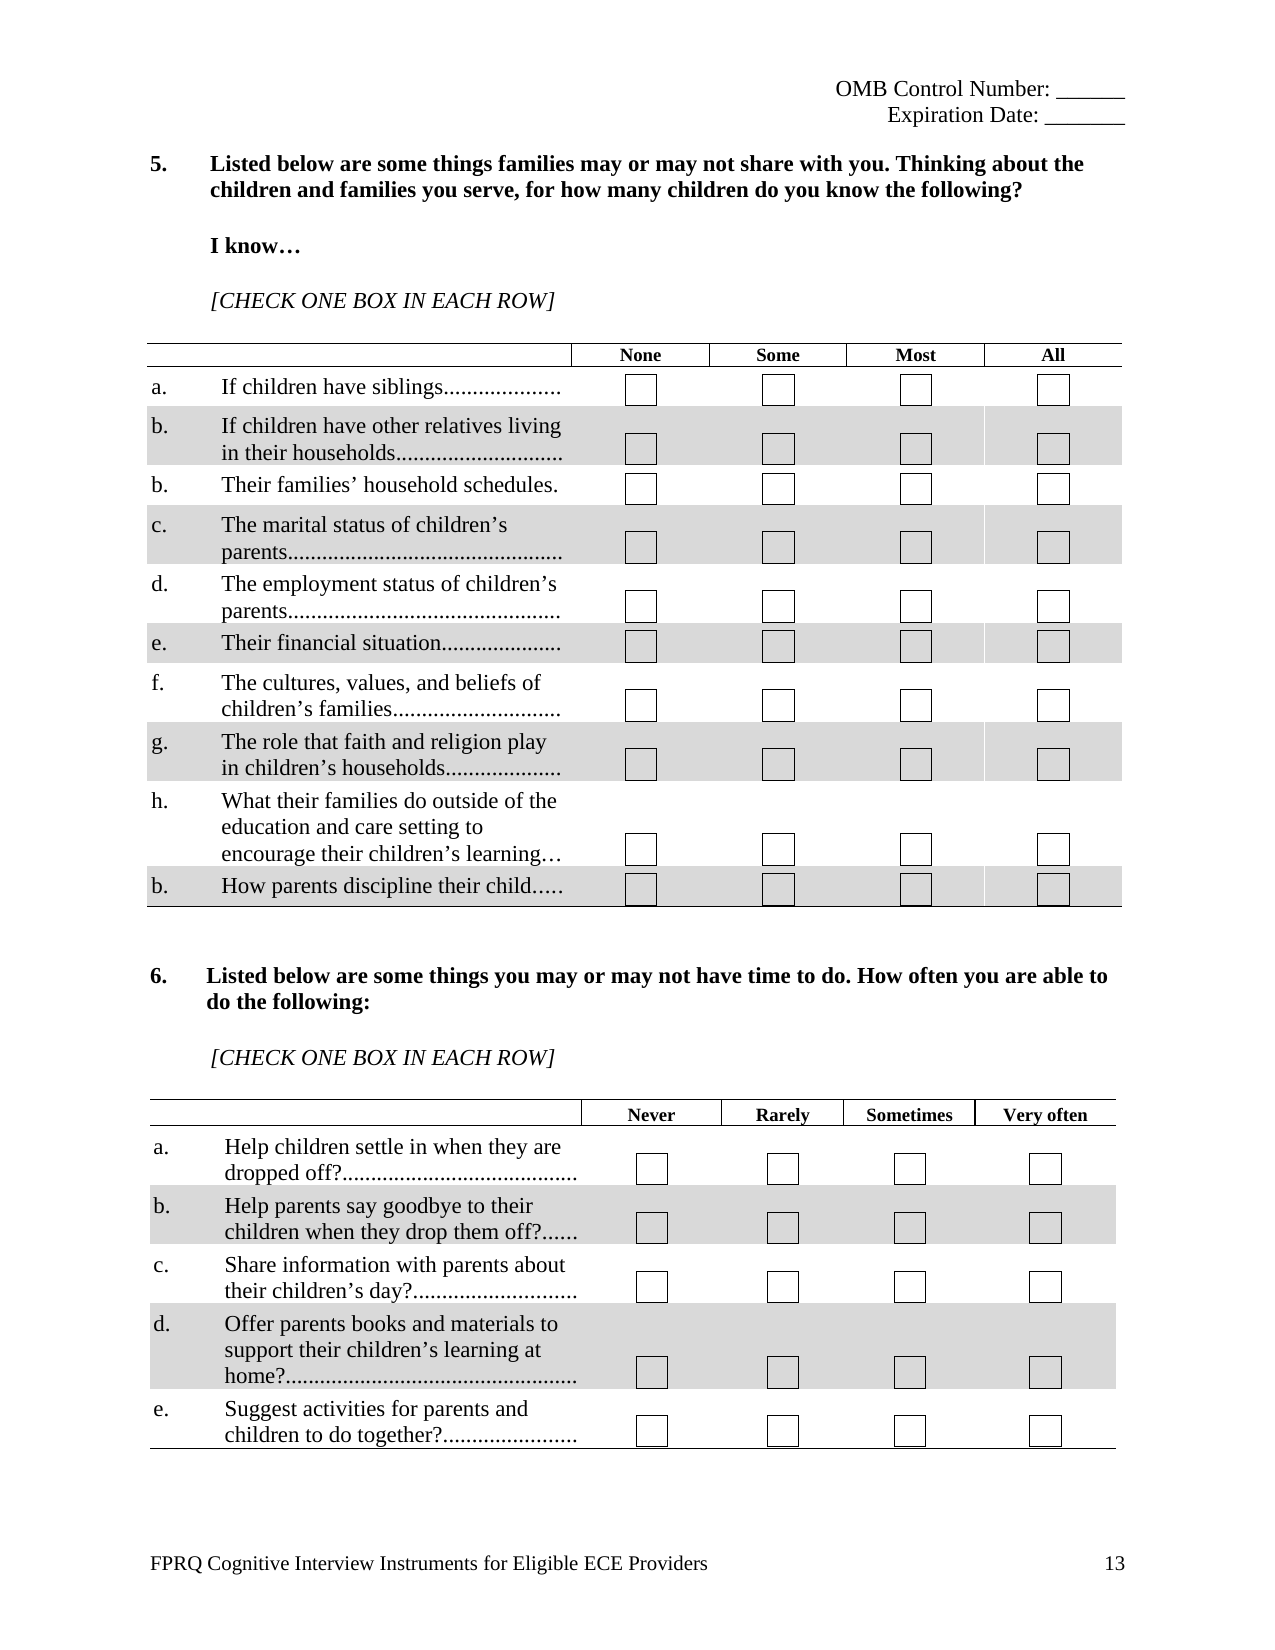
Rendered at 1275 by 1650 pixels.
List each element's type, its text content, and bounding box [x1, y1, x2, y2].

table_cell [844, 1185, 975, 1244]
table_header Most [847, 344, 984, 366]
table_cell [985, 406, 1122, 465]
table_cell [581, 1303, 722, 1389]
table_cell e. Their financial situation [147, 623, 572, 663]
table_cell [581, 1126, 722, 1185]
table_cell [572, 367, 709, 406]
table_cell [572, 866, 709, 906]
table_cell [709, 505, 847, 564]
table_cell [722, 1185, 844, 1244]
table_cell [572, 564, 709, 623]
table_header Sometimes [844, 1100, 974, 1125]
table_header Rarely [722, 1100, 843, 1125]
table_cell [709, 564, 847, 623]
table_cell [722, 1244, 844, 1303]
table_cell [975, 1303, 1116, 1389]
table_cell [847, 367, 984, 406]
table_cell [847, 406, 984, 465]
table_cell [985, 564, 1122, 623]
table_cell [572, 465, 709, 505]
table_cell [847, 663, 984, 722]
table_cell [581, 1244, 722, 1303]
table_cell [572, 406, 709, 465]
text [CHECK ONE BOX IN EACH ROW] [141, 287, 1125, 314]
table_cell [975, 1244, 1116, 1303]
table_cell [975, 1126, 1116, 1185]
text I know… [150, 232, 1125, 258]
table_cell [581, 1389, 722, 1448]
table_cell h. What their families do outside of the education and care setting to encourage their children’s learning [147, 781, 572, 866]
table_cell [709, 623, 847, 663]
table_cell [985, 866, 1122, 906]
table_header [147, 344, 571, 366]
table_cell [709, 367, 847, 406]
table_cell [709, 465, 847, 505]
table_cell [572, 505, 709, 564]
table_cell b. Help parents say goodbye to their children when they drop them off? [150, 1185, 581, 1244]
table_header [150, 1100, 581, 1125]
text 5. Listed below are some things families may or may not share with you. Thinking about the children and families you serve, for how many children do you know the following? [150, 150, 1125, 203]
table_cell g. The role that faith and religion play in children’s households [147, 722, 572, 781]
table_cell b. How parents discipline their child [147, 866, 572, 906]
table_cell [844, 1244, 975, 1303]
table_cell [985, 722, 1122, 781]
table_cell [985, 505, 1122, 564]
table_cell [844, 1389, 975, 1448]
table_cell [709, 722, 847, 781]
table_header Very often [976, 1100, 1116, 1125]
table_cell [709, 663, 847, 722]
table_cell [572, 623, 709, 663]
table_cell [847, 722, 984, 781]
table_cell [847, 465, 984, 505]
table_cell [847, 866, 984, 906]
table_cell c. Share information with parents about their children’s day? [150, 1244, 581, 1303]
table_cell [722, 1389, 844, 1448]
table_cell [847, 564, 984, 623]
table_cell [985, 623, 1122, 663]
table_cell [722, 1126, 844, 1185]
table_cell d. The employment status of children’s parents [147, 564, 572, 623]
table_cell [985, 663, 1122, 722]
table_cell [844, 1126, 975, 1185]
text 6. Listed below are some things you may or may not have time to do. How often you are able to do the following: [150, 962, 1125, 1015]
table_cell d. Offer parents books and materials to support their children’s learning at home? [150, 1303, 581, 1389]
text [CHECK ONE BOX IN EACH ROW] [150, 1044, 1125, 1070]
table_header All [985, 344, 1122, 366]
table_cell [847, 623, 984, 663]
table_cell b. If children have other relatives living in their households [147, 406, 572, 465]
table_cell [847, 781, 984, 866]
table_cell b. Their families’ household schedules [147, 465, 572, 505]
table_cell a. Help children settle in when they are dropped off? [150, 1126, 581, 1185]
table_cell e. Suggest activities for parents and children to do together? [150, 1389, 581, 1448]
table_cell [572, 722, 709, 781]
table_cell [975, 1185, 1116, 1244]
table_cell [572, 663, 709, 722]
table_cell [572, 781, 709, 866]
table_cell [985, 465, 1122, 505]
table_cell [844, 1303, 975, 1389]
table_cell f. The cultures, values, and beliefs of children’s families [147, 663, 572, 722]
table_cell a. If children have siblings. [147, 367, 572, 406]
table_cell [975, 1389, 1116, 1448]
table_cell [581, 1185, 722, 1244]
table_header None [572, 344, 709, 366]
table_header Some [710, 344, 846, 366]
table_header Never [582, 1100, 721, 1125]
table_cell [709, 406, 847, 465]
table_cell [722, 1303, 844, 1389]
table_cell [709, 866, 847, 906]
table_cell [709, 781, 847, 866]
table_cell [847, 505, 984, 564]
table_cell c. The marital status of children’s parents [147, 505, 572, 564]
table_cell [985, 367, 1122, 406]
table_cell [985, 781, 1122, 866]
